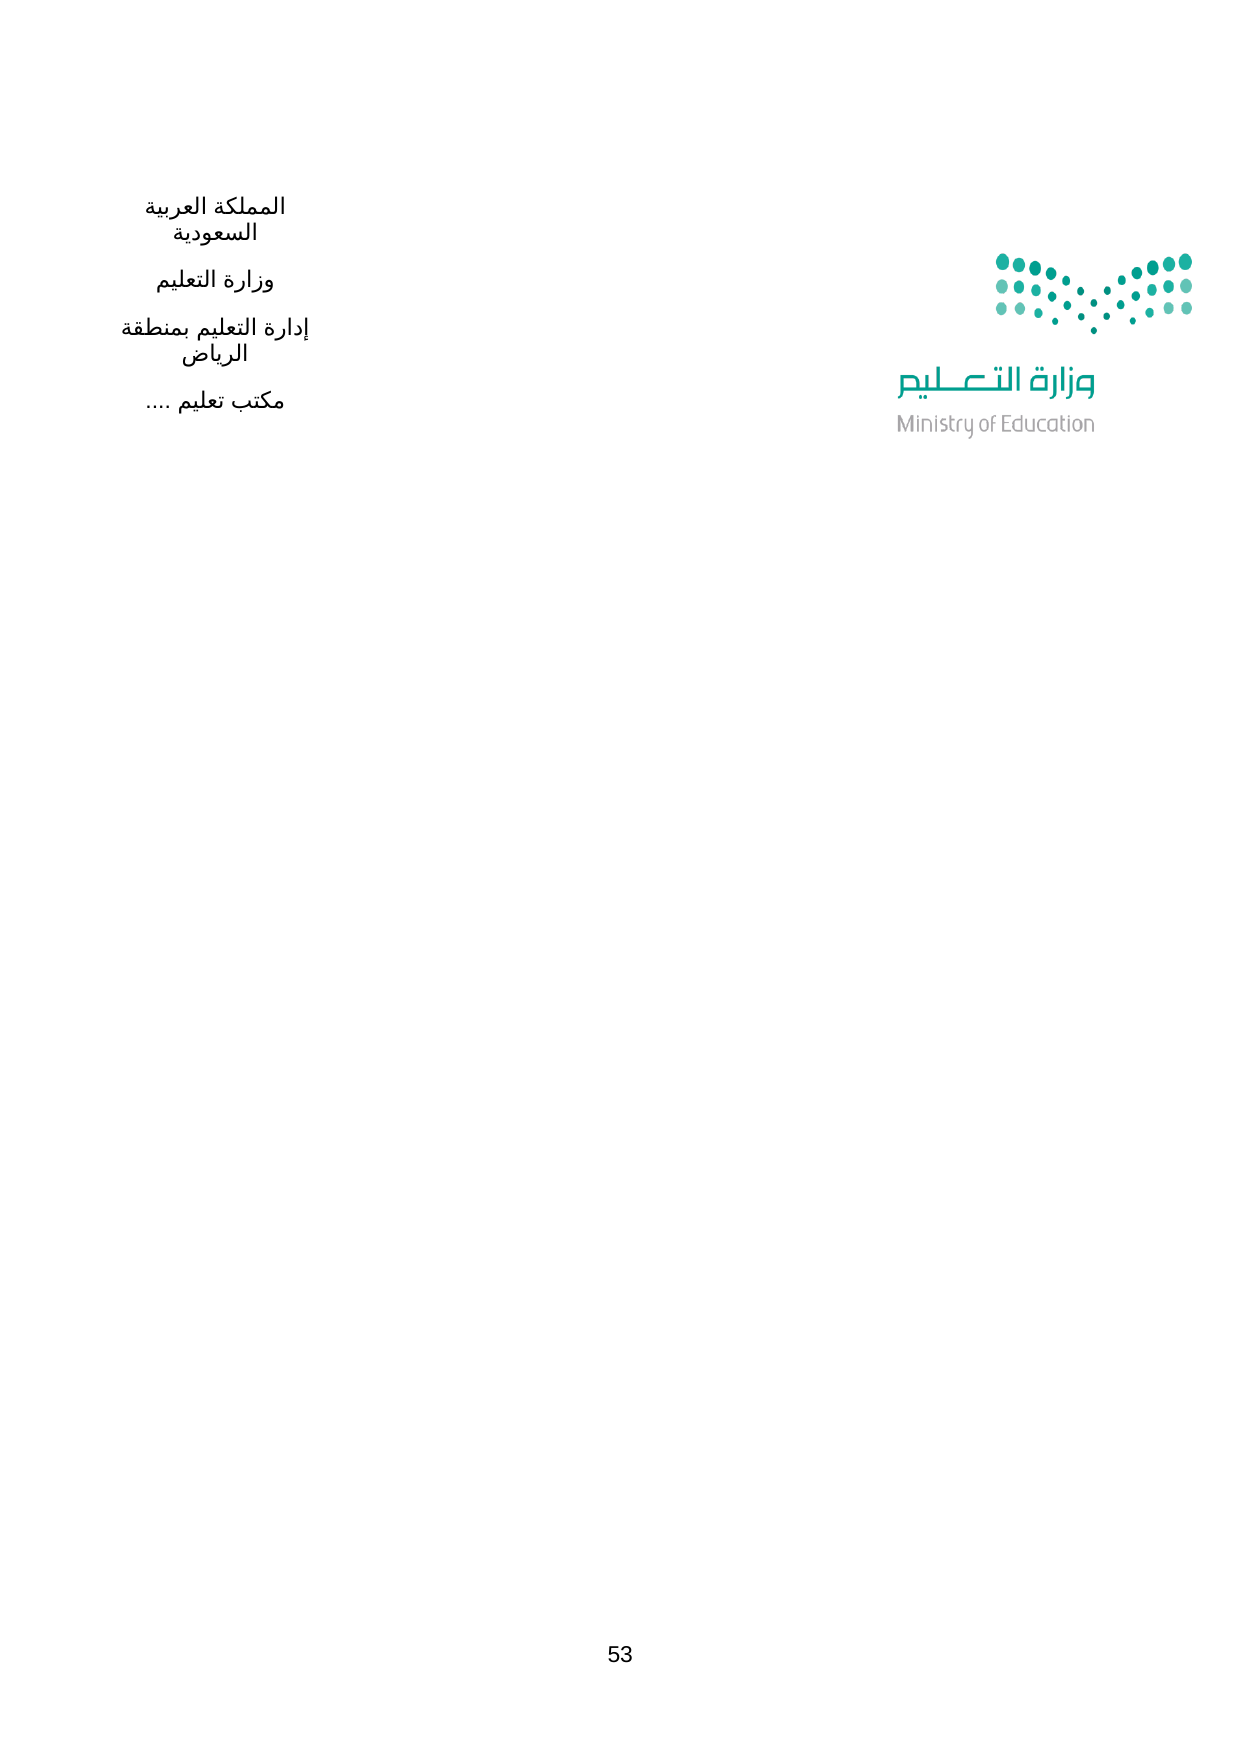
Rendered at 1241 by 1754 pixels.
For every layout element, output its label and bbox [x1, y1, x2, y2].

picture [888, 246, 1195, 444]
